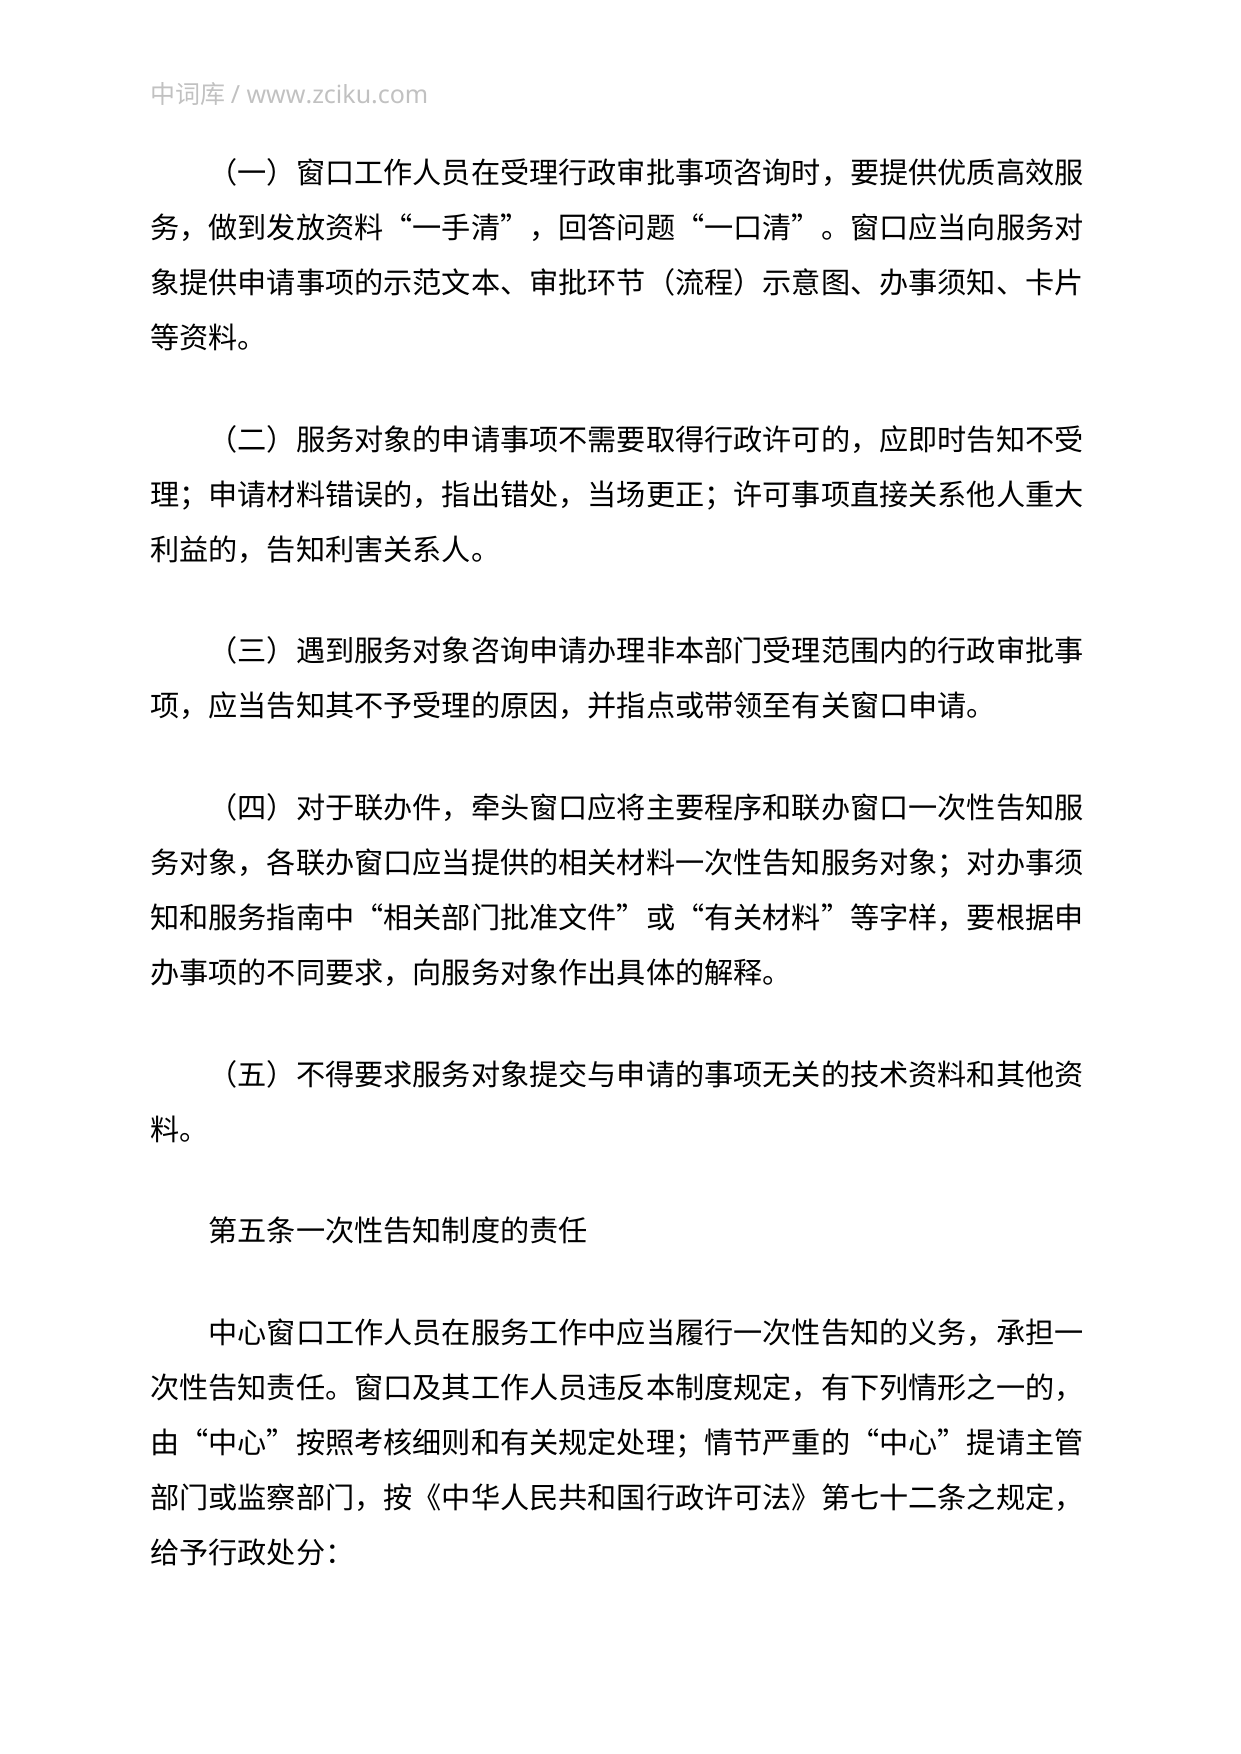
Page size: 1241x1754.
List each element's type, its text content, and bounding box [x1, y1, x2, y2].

text （五）不得要求服务对象提交与申请的事项无关的技术资料和其他资料。 [150, 1051, 1090, 1148]
text （一）窗口工作人员在受理行政审批事项咨询时，要提供优质高效服务，做到发放资料“一手清”，回答问题“一口清”。窗口应当向服务对象提供申请事项的示范文本、审批环节（流程）示意图、办事须知、卡片等资料。 [150, 150, 1090, 357]
text 中心窗口工作人员在服务工作中应当履行一次性告知的义务，承担一次性告知责任。窗口及其工作人员违反本制度规定，有下列情形之一的，由“中心”按照考核细则和有关规定处理；情节严重的“中心”提请主管部门或监察部门，按《中华人民共和国行政许可法》第七十二条之规定，给予行政处分： [150, 1309, 1090, 1571]
text 第五条一次性告知制度的责任 [150, 1208, 1090, 1250]
text （四）对于联办件，牵头窗口应将主要程序和联办窗口一次性告知服务对象，各联办窗口应当提供的相关材料一次性告知服务对象；对办事须知和服务指南中“相关部门批准文件”或“有关材料”等字样，要根据申办事项的不同要求，向服务对象作出具体的解释。 [150, 785, 1090, 992]
text （三）遇到服务对象咨询申请办理非本部门受理范围内的行政审批事项，应当告知其不予受理的原因，并指点或带领至有关窗口申请。 [150, 628, 1090, 725]
text （二）服务对象的申请事项不需要取得行政许可的，应即时告知不受理；申请材料错误的，指出错处，当场更正；许可事项直接关系他人重大利益的，告知利害关系人。 [150, 416, 1090, 568]
